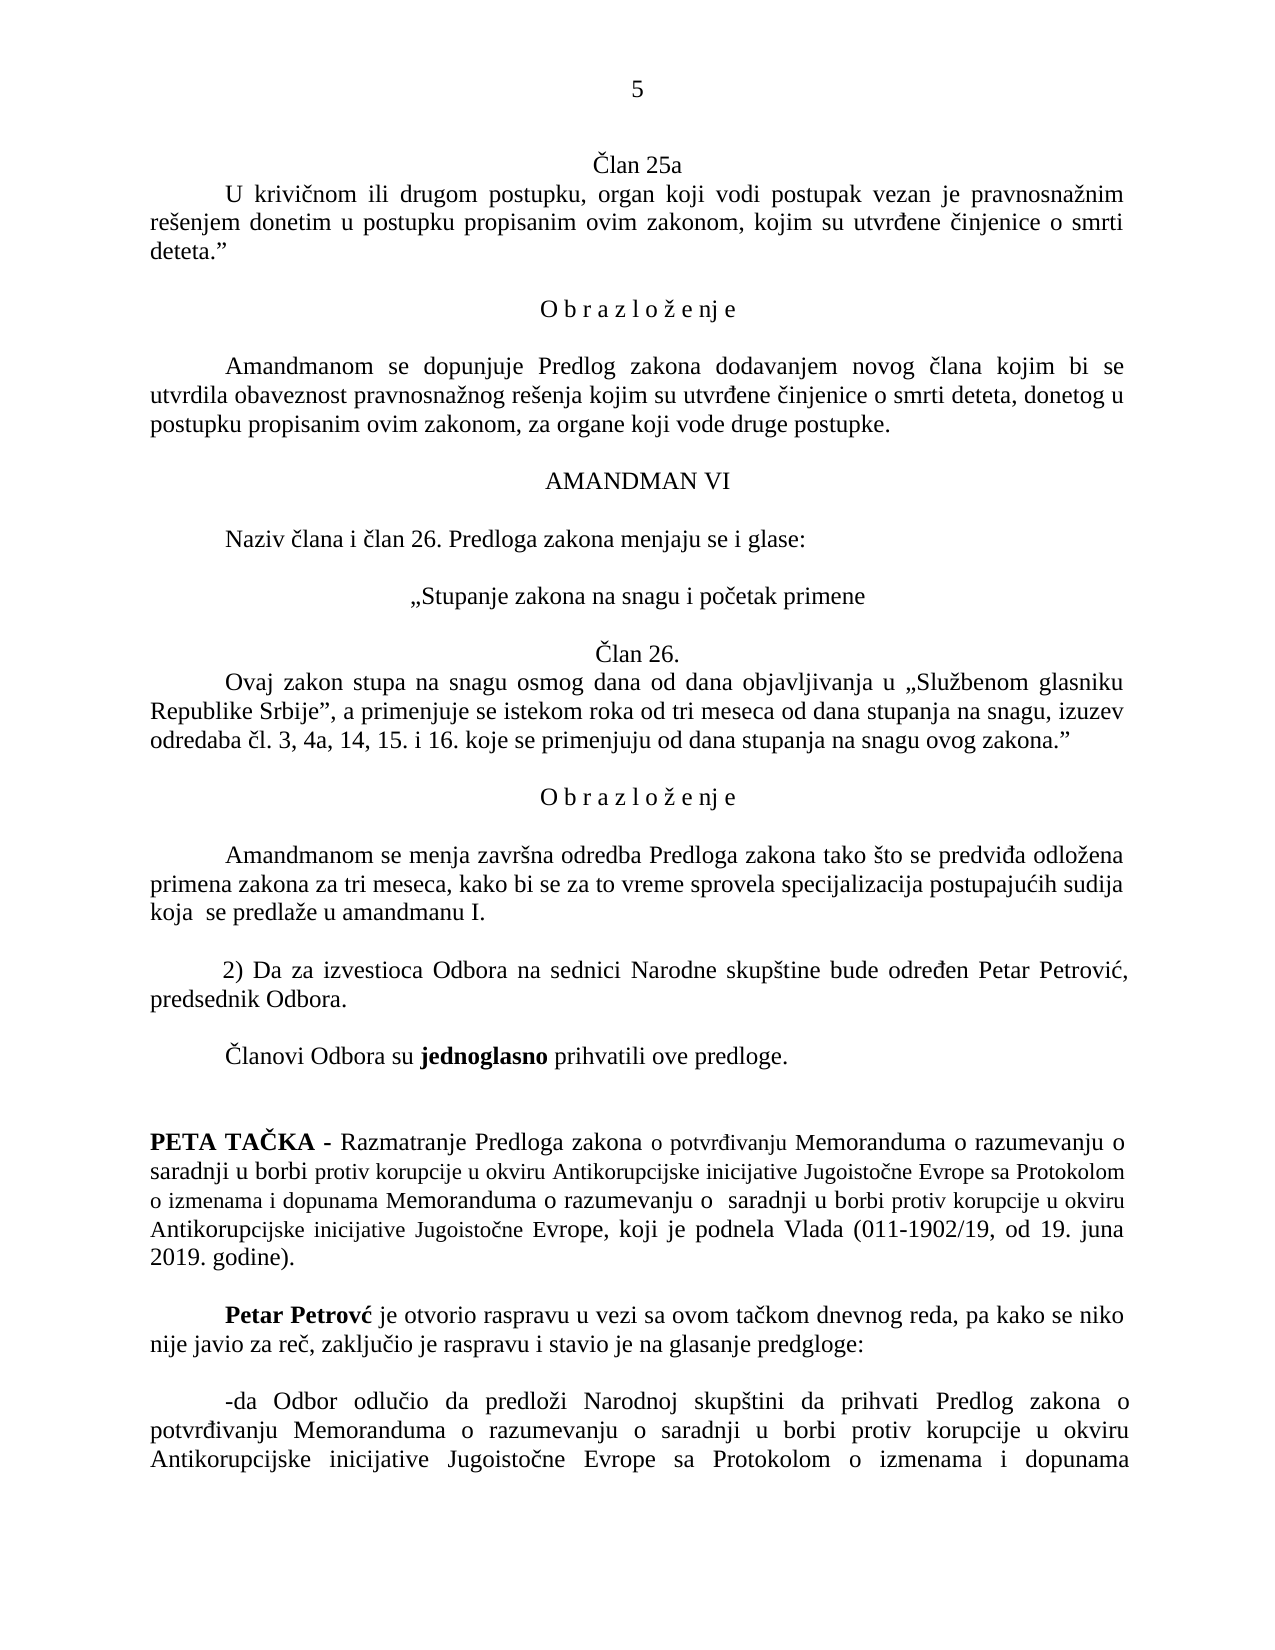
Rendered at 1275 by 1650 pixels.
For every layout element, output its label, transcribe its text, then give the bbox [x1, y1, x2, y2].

text U krivičnom ili drugom postupku, organ koji vodi postupak vezan je pravnosnažnim rešenjem donetim u postupku propisanim ovim zakonom, kojim su utvrđene činjenice o smrti deteta.” [150, 179, 1125, 265]
text O b r a z l o ž e nj e [150, 782, 1125, 811]
text Član 25a [150, 150, 1125, 179]
text O b r a z l o ž e nj e [150, 294, 1125, 322]
text Petar Petrovć je otvorio raspravu u vezi sa ovom tačkom dnevnog reda, pa kako se niko nije javio za reč, zaključio je raspravu i stavio je na glasanje predgloge: [150, 1300, 1125, 1357]
text Član 26. [150, 639, 1125, 667]
text PETA TAČKA - Razmatranje Predloga zakona o potvrđivanju Memoranduma o razumevanju o saradnji u borbi protiv korupcije u okviru Antikorupcijske inicijative Jugoistočne Evrope sa Protokolom o izmenama i dopunama Memoranduma o razumevanju o saradnji u borbi protiv korupcije u okviru Antikorupcijske inicijative Jugoistočne Evrope, koji je podnela Vlada (011-1902/19, od 19. juna 2019. godine). [150, 1127, 1125, 1271]
text Amandmanom se menja završna odredba Predloga zakona tako što se predviđa odložena primena zakona za tri meseca, kako bi se za to vreme sprovela specijalizacija postupajućih sudija koja se predlaže u amandmanu I. [150, 840, 1125, 926]
text Amandmanom se dopunjuje Predlog zakona dodavanjem novog člana kojim bi se utvrdila obaveznost pravnosnažnog rešenja kojim su utvrđene činjenice o smrti deteta, donetog u postupku propisanim ovim zakonom, za organe koji vode druge postupke. [150, 351, 1125, 437]
text Ovaj zakon stupa na snagu osmog dana od dana objavljivanja u „Službenom glasniku Republike Srbije”, a primenjuje se istekom roka od tri meseca od dana stupanja na snagu, izuzev odredaba čl. 3, 4a, 14, 15. i 16. koje se primenjuju od dana stupanja na snagu ovog zakona.” [150, 667, 1125, 754]
text 2) Da za izvestioca Odbora na sednici Narodne skupštine bude određen Petar Petrović, predsednik Odbora. [150, 955, 1130, 1012]
text „Stupanje zakona na snagu i početak primene [150, 581, 1125, 610]
text Članovi Odbora su jednoglasno prihvatili ove predloge. [150, 1041, 1125, 1070]
text Naziv člana i član 26. Predloga zakona menjaju se i glase: [150, 524, 1125, 552]
text AMANDMAN VI [150, 466, 1125, 495]
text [150, 1386, 1130, 1472]
